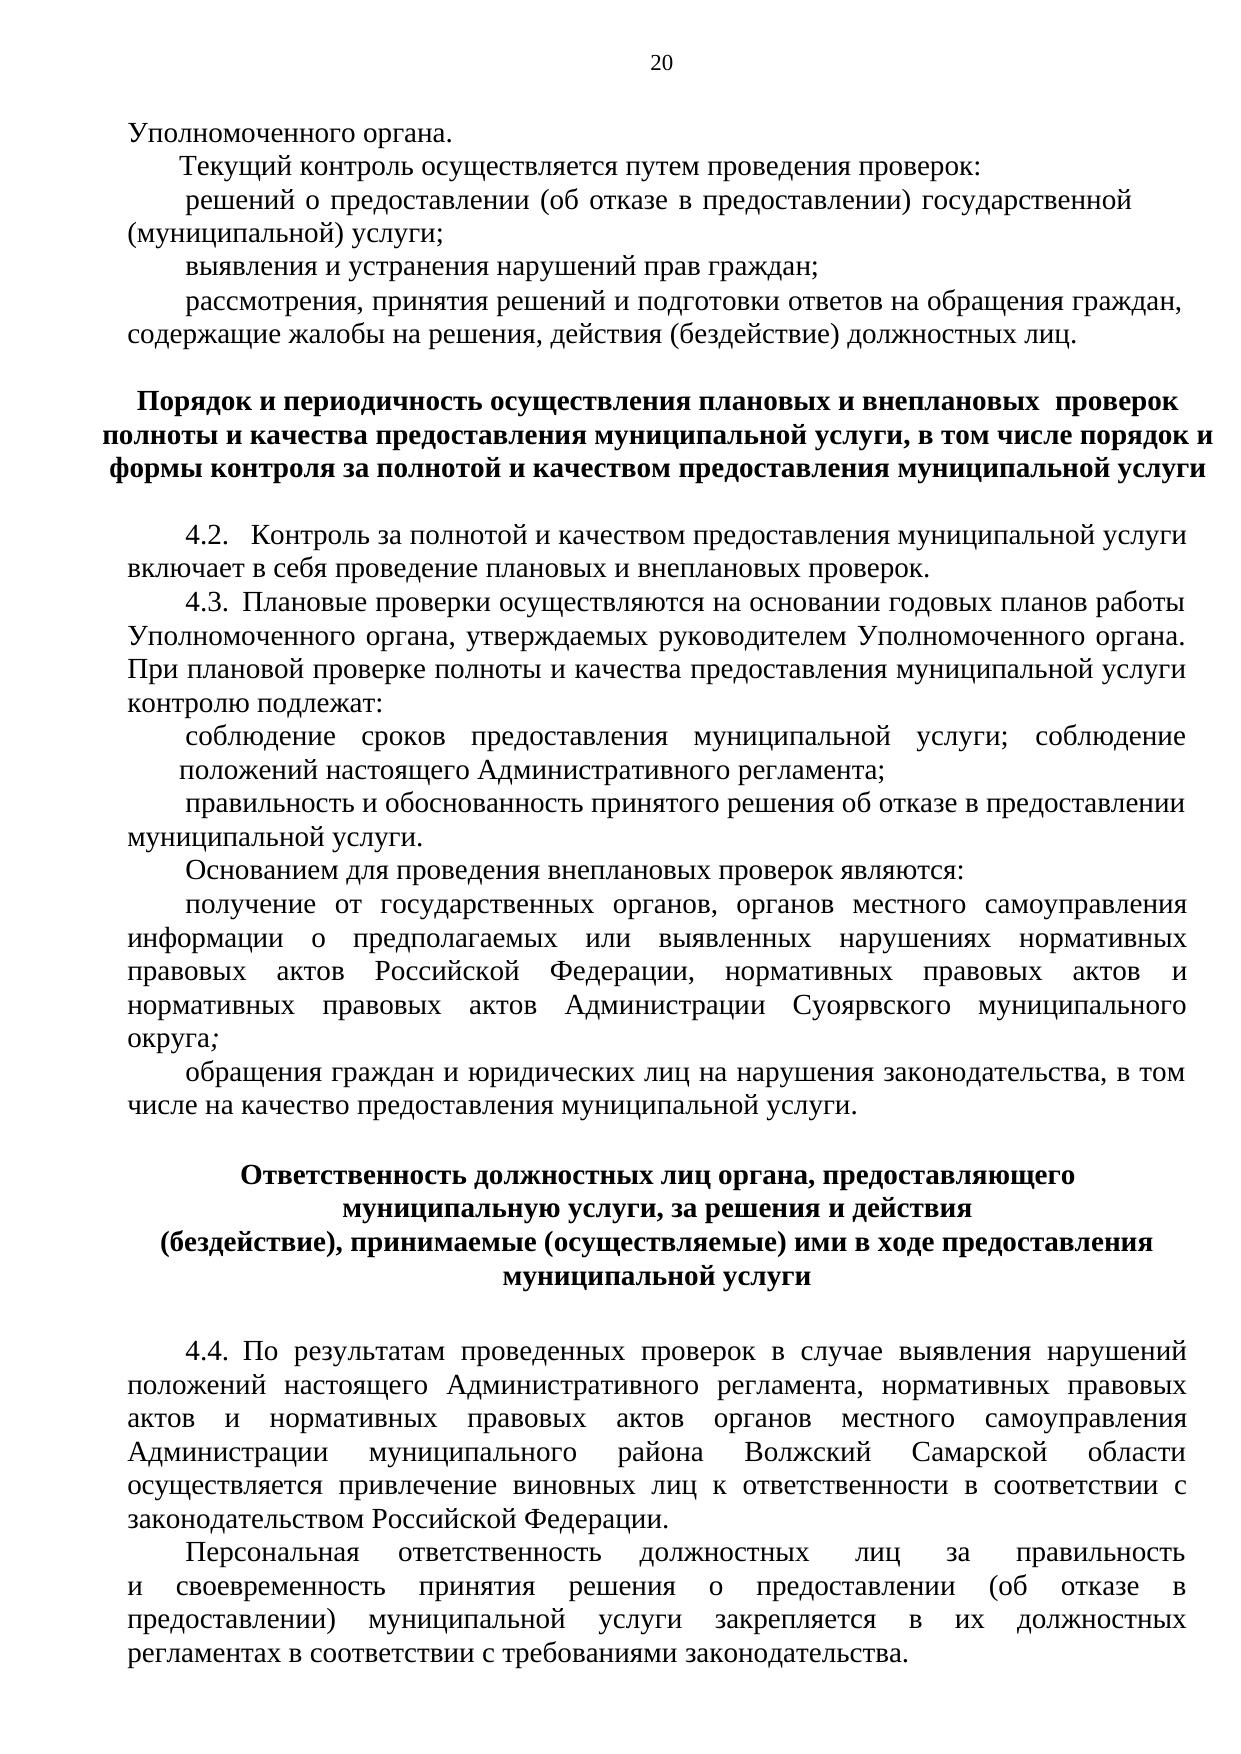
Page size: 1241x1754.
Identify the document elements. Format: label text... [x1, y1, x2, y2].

text правильность и обоснованность принятого решения об отказе в предоставлении муниципальной услуги. [127, 786, 1186, 853]
text Порядок и периодичность осуществления плановых и внеплановых проверок полноты и качества предоставления муниципальной услуги, в том числе порядок и формы контроля за полнотой и качеством предоставления муниципальной услуги [89, 383, 1226, 484]
text Персональная ответственность должностных лиц за правильность и своевременность принятия решения о предоставлении (об отказе в предоставлении) муниципальной услуги закрепляется в их должностных регламентах в соответствии с требованиями законодательства. [127, 1534, 1187, 1669]
text рассмотрения, принятия решений и подготовки ответов на обращения граждан, содержащие жалобы на решения, действия (бездействие) должностных лиц. [127, 283, 1226, 350]
text соблюдение сроков предоставления муниципальной услуги; соблюдение положений настоящего Административного регламента; [179, 718, 1186, 786]
list По результатам проведенных проверок в случае выявления нарушений положений настоящего Административного регламента, нормативных правовых актов и нормативных правовых актов органов местного самоуправления Администрации муниципального района Волжский Самарской области осуществляется привлечение виновных лиц к ответственности в соответствии с законодательством Российской Федерации. [127, 1333, 1187, 1534]
text (бездействие), принимаемые (осуществляемые) ими в ходе предоставления муниципальной услуги [131, 1224, 1183, 1291]
text получение от государственных органов, органов местного самоуправления информации о предполагаемых или выявленных нарушениях нормативных правовых актов Российской Федерации, нормативных правовых актов и нормативных правовых актов Администрации Суоярвского муниципального округа; [127, 886, 1187, 1054]
text выявления и устранения нарушений прав граждан; [185, 249, 1226, 283]
text обращения граждан и юридических лиц на нарушения законодательства, в том числе на качество предоставления муниципальной услуги. [127, 1054, 1186, 1121]
text Уполномоченного органа. [127, 115, 1226, 148]
text решений о предоставлении (об отказе в предоставлении) государственной (муниципальной) услуги; [127, 182, 1226, 249]
list Плановые проверки осуществляются на основании годовых планов работы Уполномоченного органа, утверждаемых руководителем Уполномоченного органа. При плановой проверке полноты и качества предоставления муниципальной услуги контролю подлежат: [127, 584, 1186, 718]
text Текущий контроль осуществляется путем проведения проверок: [179, 148, 1226, 182]
text Основанием для проведения внеплановых проверок являются: [185, 853, 1226, 886]
list Контроль за полнотой и качеством предоставления муниципальной услуги включает в себя проведение плановых и внеплановых проверок. [127, 517, 1187, 584]
subtitle Ответственность должностных лиц органа, предоставляющего муниципальную услуги, за решения и действия [214, 1157, 1100, 1224]
